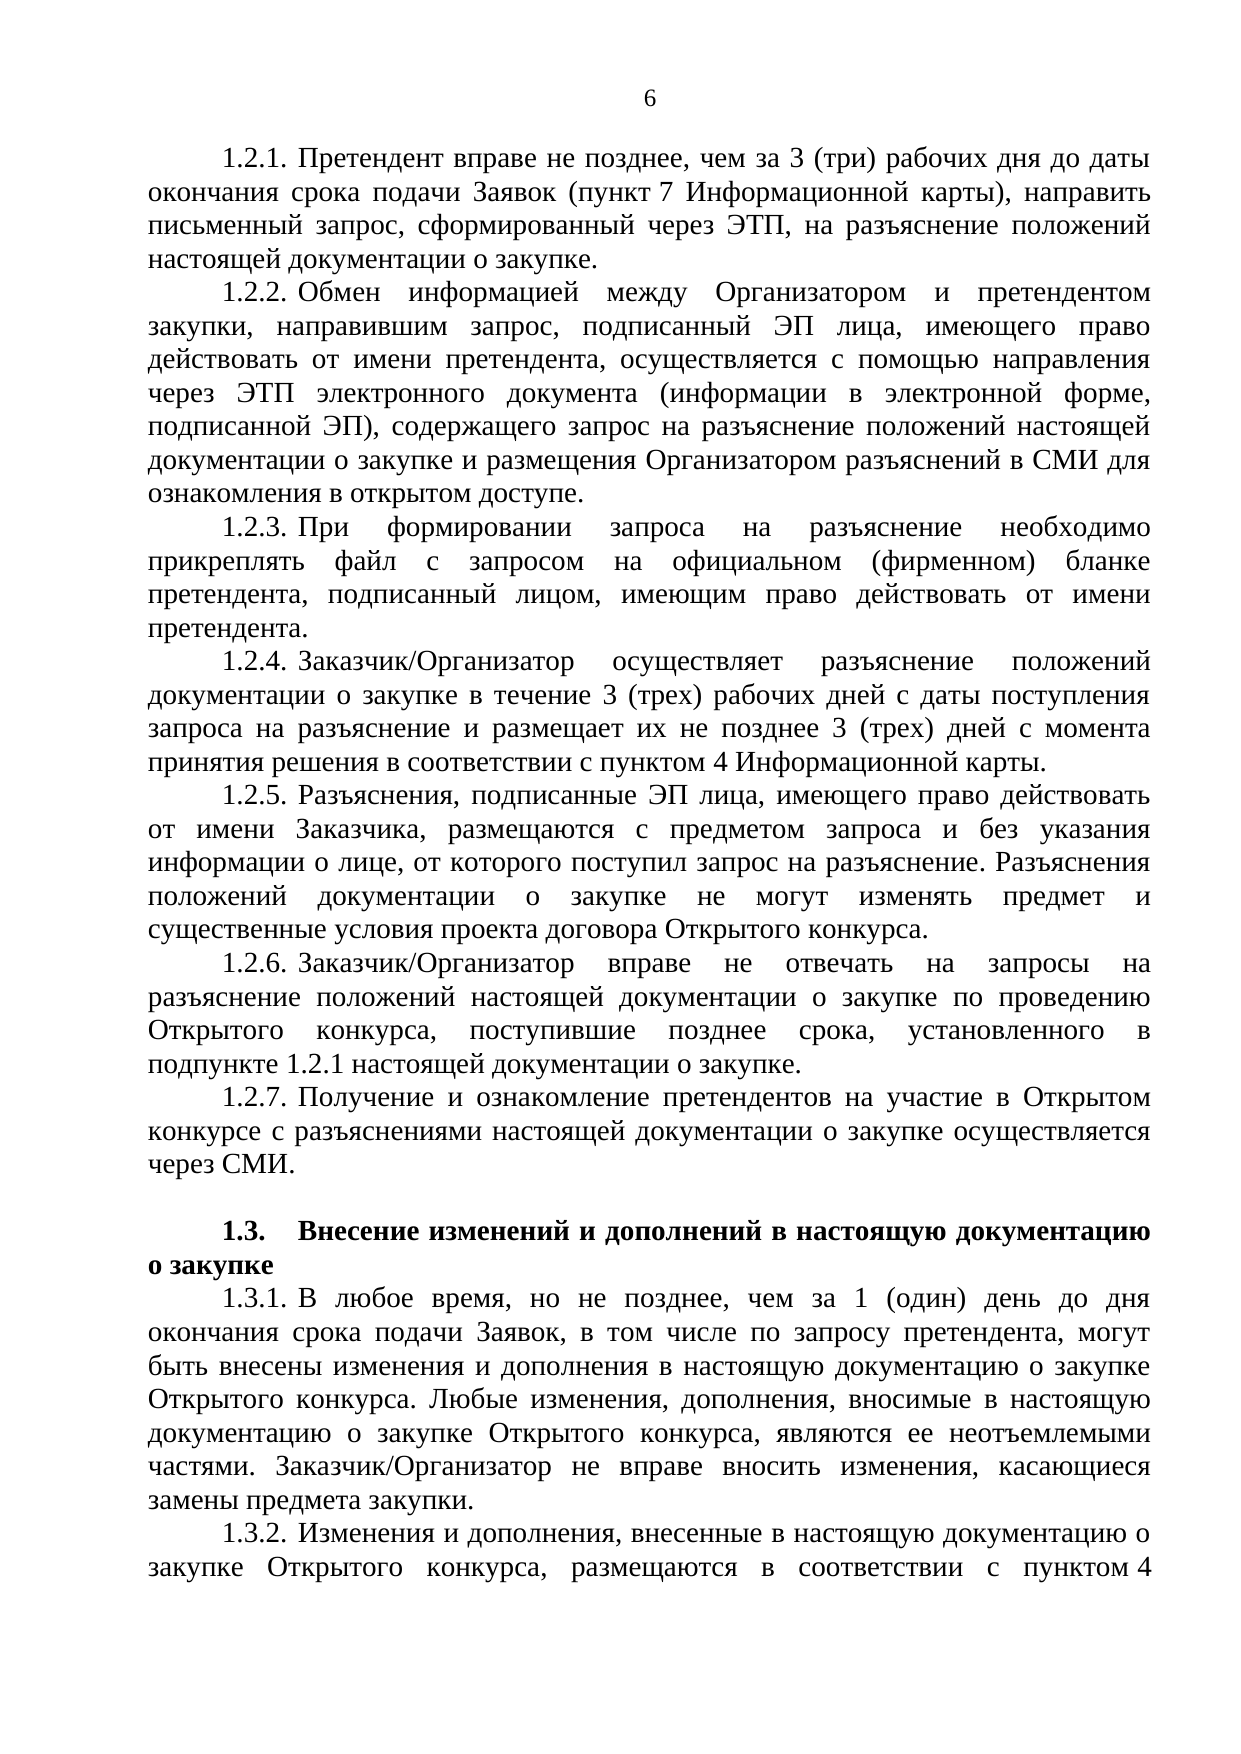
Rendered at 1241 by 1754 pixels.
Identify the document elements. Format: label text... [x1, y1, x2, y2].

list Заказчик/Организатор осуществляет разъяснение положений документации о закупке в течение 3 (трех) рабочих дней с даты поступления запроса на разъяснение и размещает их не позднее 3 (трех) дней с момента принятия решения в соответствии с пунктом 4 Информационной карты. [148, 643, 1152, 777]
list Заказчик/Организатор вправе не отвечать на запросы на разъяснение положений настоящей документации о закупке по проведению Открытого конкурса, поступившие позднее срока, установленного в подпункте 1.2.1 настоящей документации о закупке. [148, 945, 1152, 1079]
list Получение и ознакомление претендентов на участие в Открытом конкурсе с разъяснениями настоящей документации о закупке осуществляется через СМИ. [148, 1079, 1152, 1180]
list При формировании запроса на разъяснение необходимо прикреплять файл с запросом на официальном (фирменном) бланке претендента, подписанный лицом, имеющим право действовать от имени претендента. [148, 509, 1152, 643]
list Обмен информацией между Организатором и претендентом закупки, направившим запрос, подписанный ЭП лица, имеющего право действовать от имени претендента, осуществляется с помощью направления через ЭТП электронного документа (информации в электронной форме, подписанной ЭП), содержащего запрос на разъяснение положений настоящей документации о закупке и размещения Организатором разъяснений в СМИ для ознакомления в открытом доступе. [148, 274, 1152, 509]
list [148, 1515, 1152, 1582]
list Внесение изменений и дополнений в настоящую документацию о закупке [148, 1213, 1152, 1281]
list В любое время, но не позднее, чем за 1 (один) день до дня окончания срока подачи Заявок, в том числе по запросу претендента, могут быть внесены изменения и дополнения в настоящую документацию о закупке Открытого конкурса. Любые изменения, дополнения, вносимые в настоящую документацию о закупке Открытого конкурса, являются ее неотъемлемыми частями. Заказчик/Организатор не вправе вносить изменения, касающиеся замены предмета закупки. [148, 1281, 1152, 1515]
list Разъяснения, подписанные ЭП лица, имеющего право действовать от имени Заказчика, размещаются с предметом запроса и без указания информации о лице, от которого поступил запрос на разъяснение. Разъяснения положений документации о закупке не могут изменять предмет и существенные условия проекта договора Открытого конкурса. [148, 777, 1152, 945]
list Претендент вправе не позднее, чем за 3 (три) рабочих дня до даты окончания срока подачи Заявок (пункт 7 Информационной карты), направить письменный запрос, сформированный через ЭТП, на разъяснение положений настоящей документации о закупке. [148, 140, 1152, 274]
